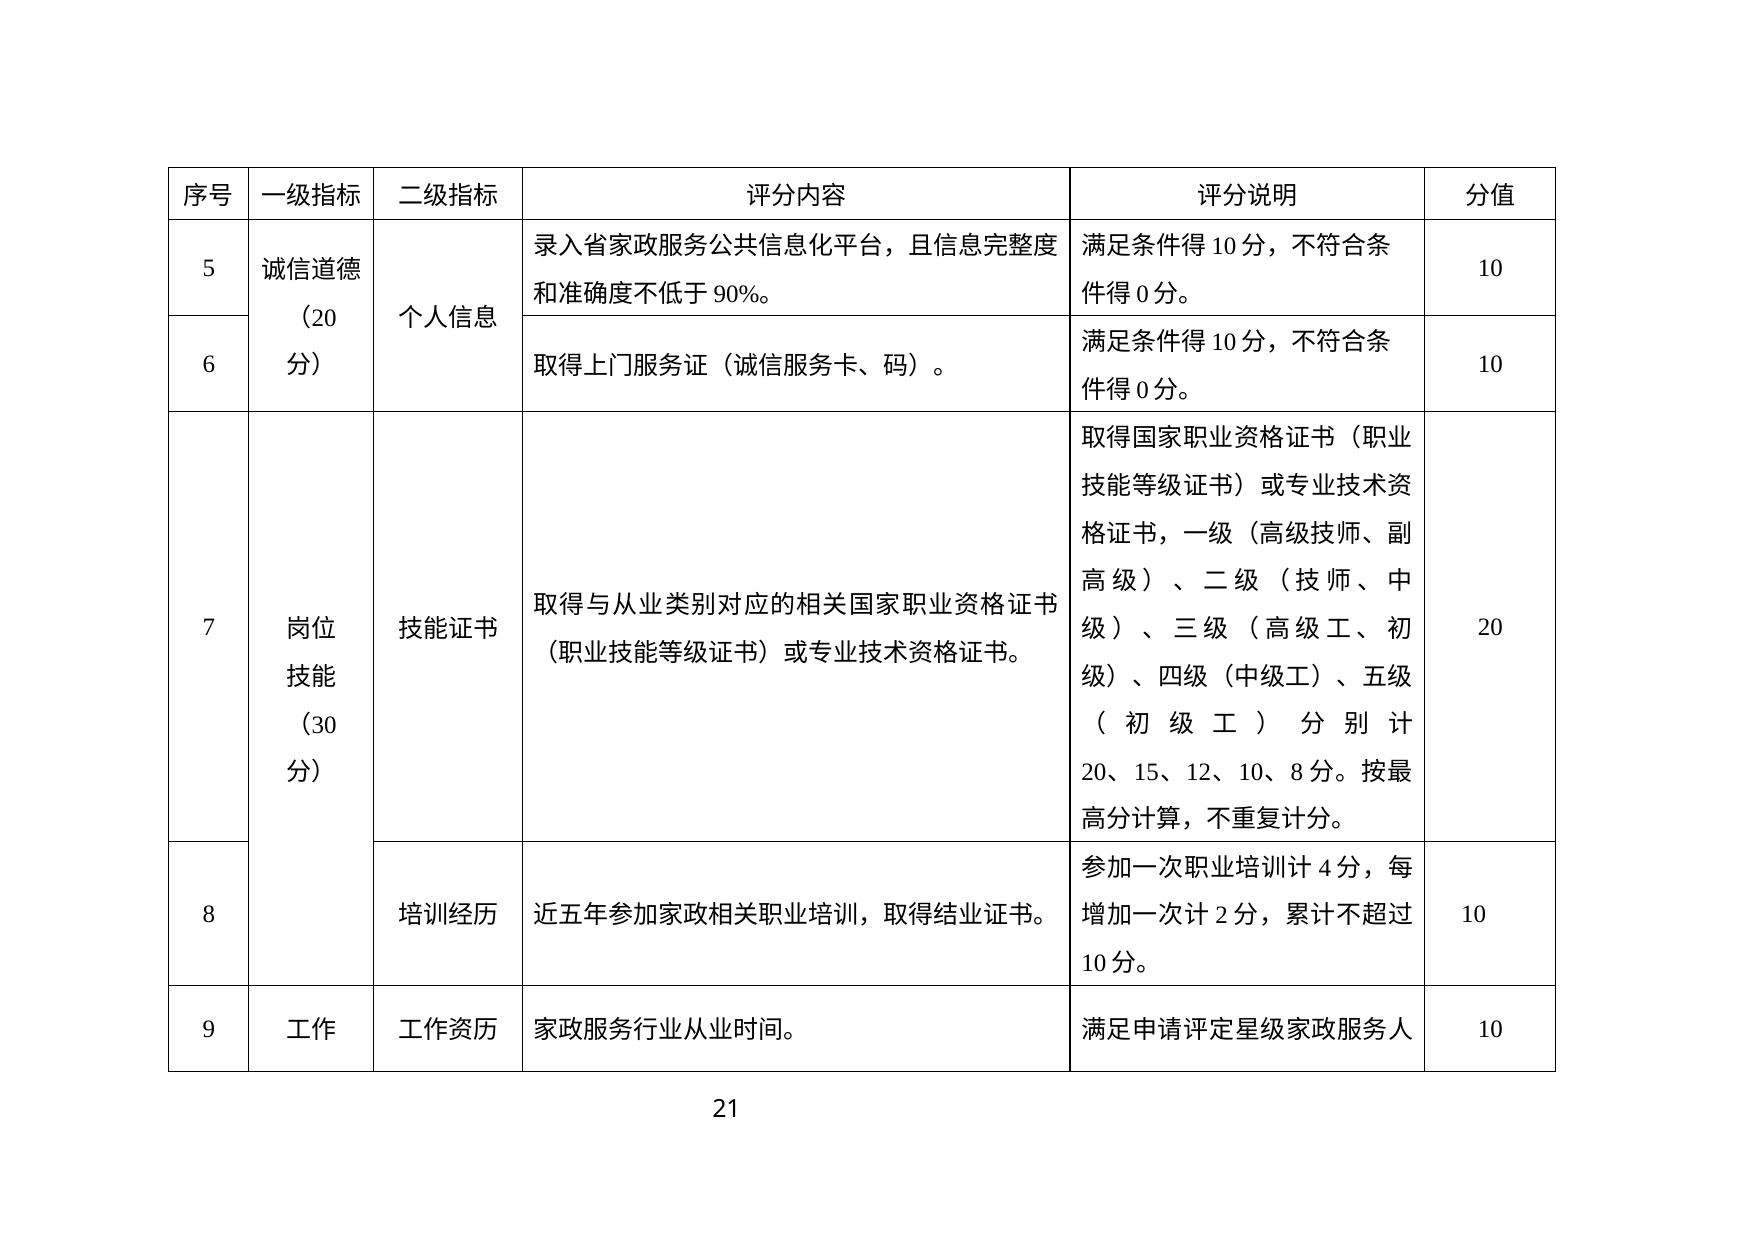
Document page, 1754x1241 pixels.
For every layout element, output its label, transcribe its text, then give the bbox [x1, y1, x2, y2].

table_cell 个人信息 [374, 220, 522, 411]
table_cell 工作资历 [374, 986, 522, 1071]
table_cell 满足条件得10分，不符合条件得0分。 [1071, 220, 1424, 315]
table_cell 10 [1425, 220, 1555, 315]
table_header 评分说明 [1071, 168, 1424, 219]
table_cell 培训经历 [374, 842, 522, 984]
table_header 分值 [1425, 168, 1555, 219]
table_cell 诚信道德 （20分） [249, 220, 373, 411]
table_header 序号 [169, 168, 248, 219]
table_cell 取得与从业类别对应的相关国家职业资格证书（职业技能等级证书）或专业技术资格证书。 [523, 412, 1069, 841]
table_cell 取得上门服务证（诚信服务卡、码）。 [523, 316, 1069, 411]
table_cell 9 [169, 986, 248, 1071]
table_header 评分内容 [523, 168, 1069, 219]
table_cell 7 [169, 412, 248, 841]
table_cell 5 [169, 220, 248, 315]
table_cell 参加一次职业培训计4分，每增加一次计2分，累计不超过10分。 [1071, 842, 1424, 984]
table_header 二级指标 [374, 168, 522, 219]
table_cell 家政服务行业从业时间。 [523, 986, 1069, 1071]
table_cell 近五年参加家政相关职业培训，取得结业证书。 [523, 842, 1069, 984]
table_cell 技能证书 [374, 412, 522, 841]
table_cell 取得国家职业资格证书（职业技能等级证书）或专业技术资格证书，一级（高级技师、副高级）、二级（技师、中级）、三级（高级工、初级）、四级（中级工）、五级（初级工）分别计20、15、12、10、8分。按最高分计算，不重复计分。 [1071, 412, 1424, 841]
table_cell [1071, 986, 1424, 1071]
table_cell 10 [1425, 842, 1555, 984]
table_cell 工作 业绩 （50分） [249, 986, 373, 1071]
table_cell 10 [1425, 316, 1555, 411]
table_cell 岗位 技能 （30分） [249, 412, 373, 984]
table_cell 8 [169, 842, 248, 984]
table_cell 6 [169, 316, 248, 411]
table_cell 10 [1425, 986, 1555, 1071]
table_cell 满足条件得10分，不符合条件得0分。 [1071, 316, 1424, 411]
table_header 一级指标 [249, 168, 373, 219]
table_cell 20 [1425, 412, 1555, 841]
table_cell 录入省家政服务公共信息化平台，且信息完整度和准确度不低于90%。 [523, 220, 1069, 315]
